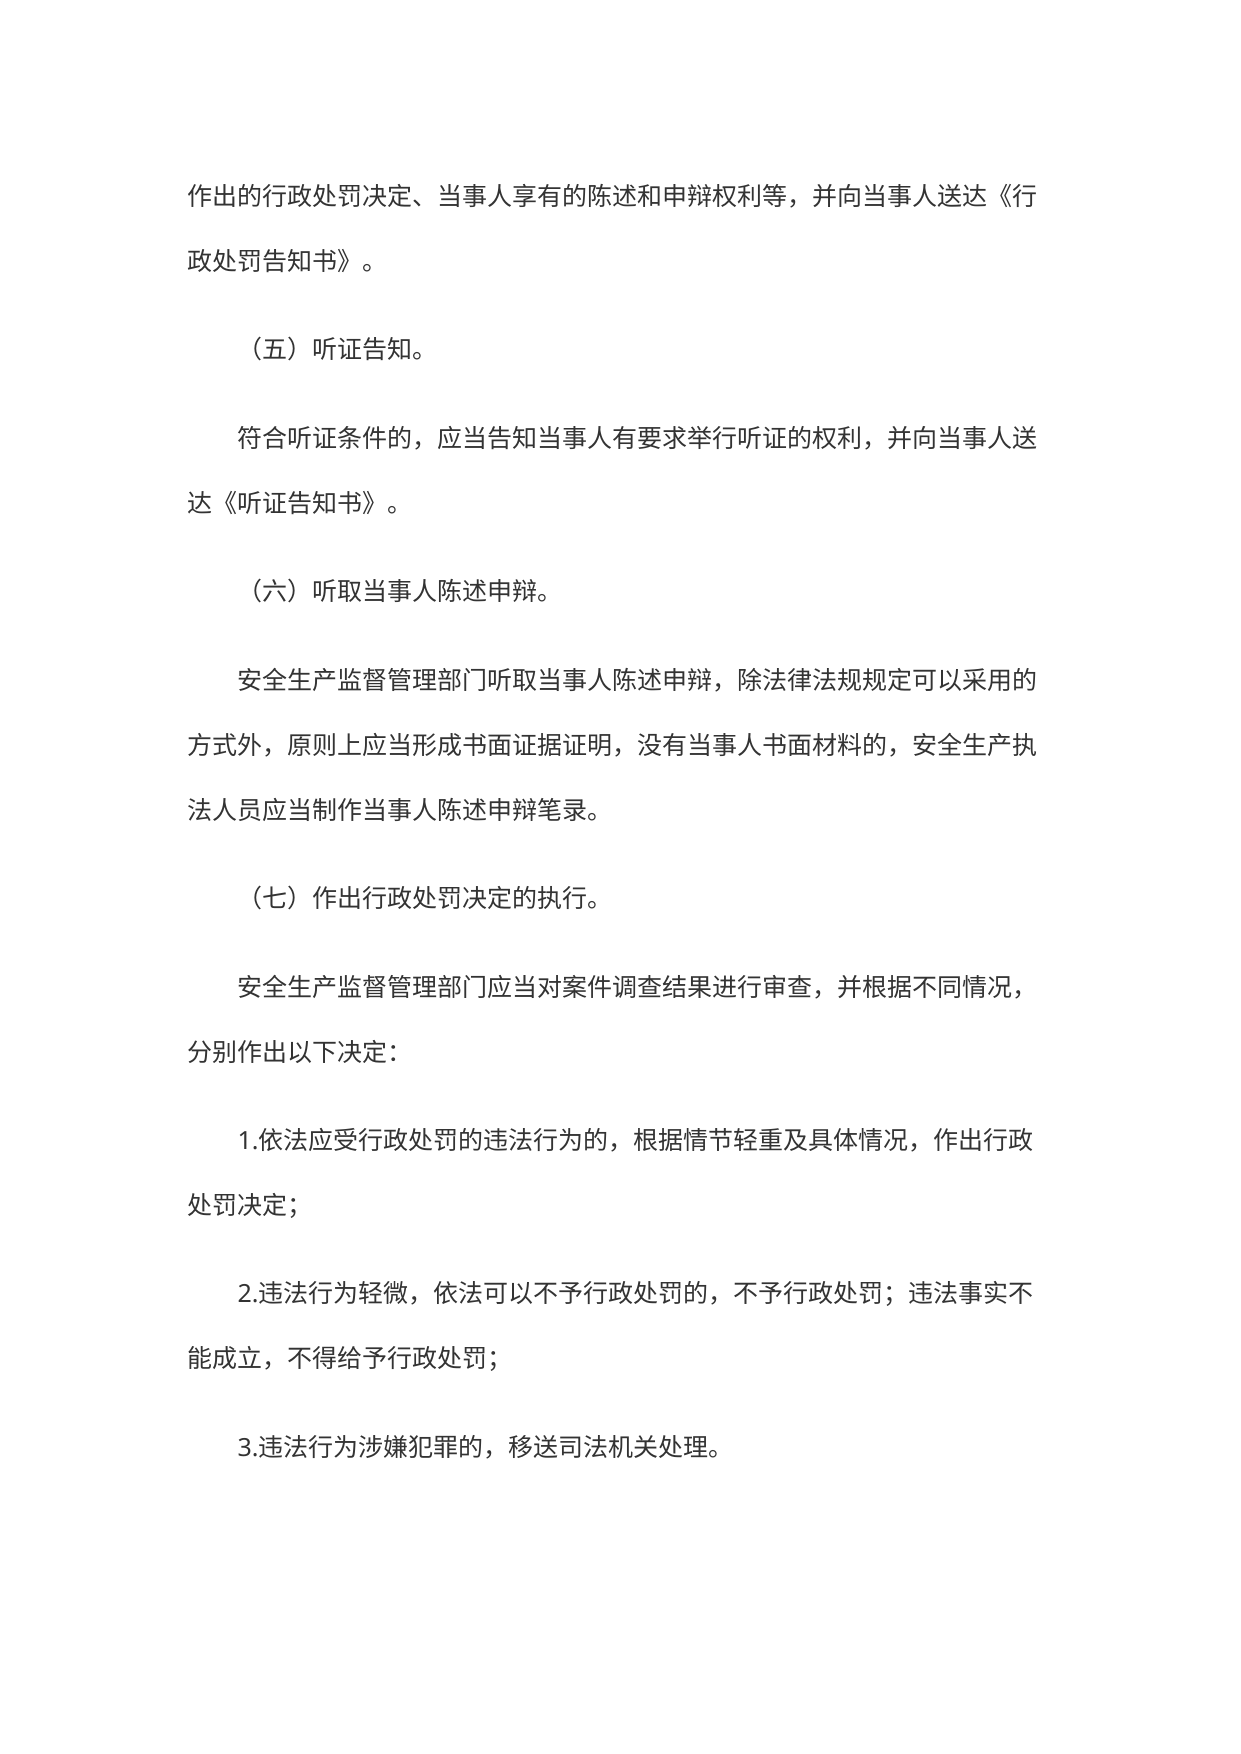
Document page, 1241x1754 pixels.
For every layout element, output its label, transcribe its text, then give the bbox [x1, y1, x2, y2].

text 2.违法行为轻微，依法可以不予行政处罚的，不予行政处罚；违法事实不能成立，不得给予行政处罚； [187, 1259, 1053, 1389]
text 符合听证条件的，应当告知当事人有要求举行听证的权利，并向当事人送达《听证告知书》。 [187, 404, 1053, 534]
text 安全生产监督管理部门应当对案件调查结果进行审查，并根据不同情况，分别作出以下决定： [187, 953, 1053, 1083]
text 1.依法应受行政处罚的违法行为的，根据情节轻重及具体情况，作出行政处罚决定； [187, 1106, 1053, 1236]
text （五）听证告知。 [187, 315, 1053, 380]
text 安全生产监督管理部门听取当事人陈述申辩，除法律法规规定可以采用的方式外，原则上应当形成书面证据证明，没有当事人书面材料的，安全生产执法人员应当制作当事人陈述申辩笔录。 [187, 646, 1053, 841]
text （七）作出行政处罚决定的执行。 [187, 864, 1053, 929]
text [187, 162, 1053, 292]
text 3.违法行为涉嫌犯罪的，移送司法机关处理。 [187, 1413, 1053, 1478]
text （六）听取当事人陈述申辩。 [187, 557, 1053, 622]
